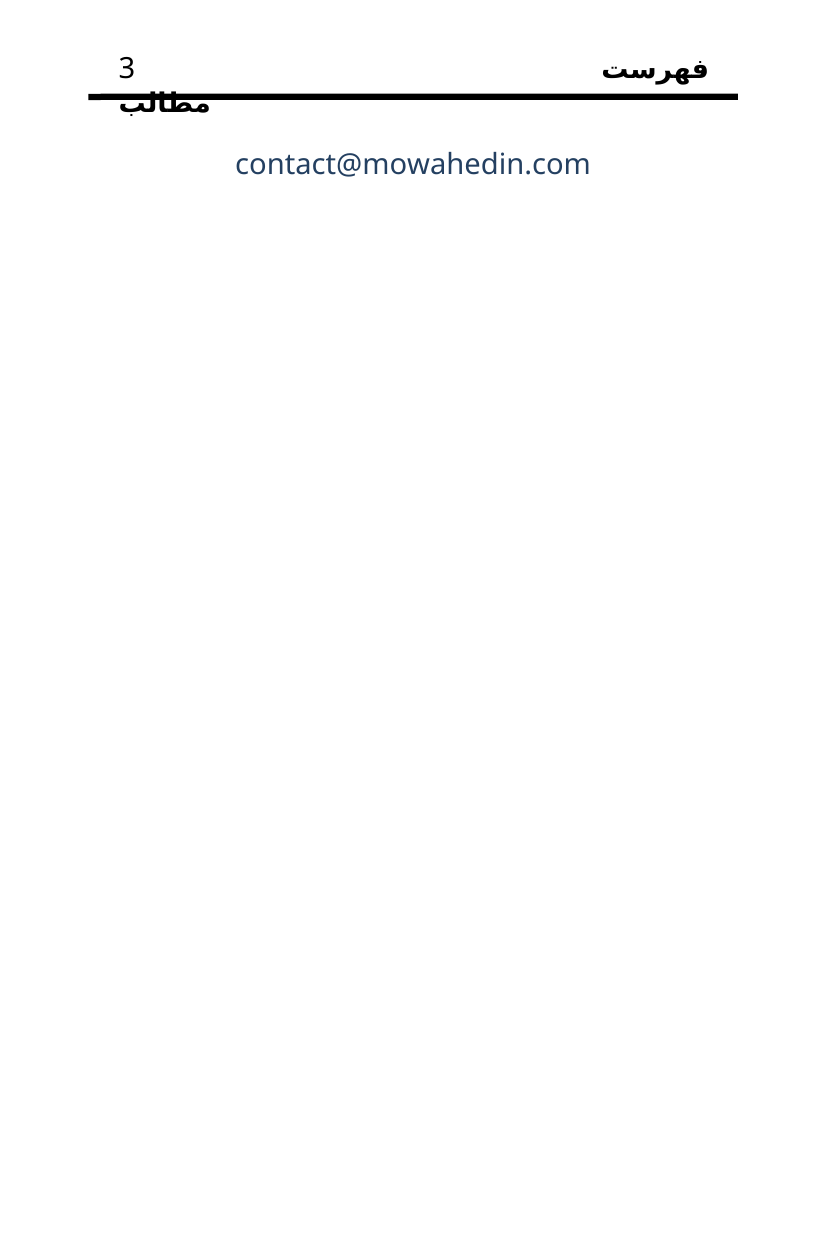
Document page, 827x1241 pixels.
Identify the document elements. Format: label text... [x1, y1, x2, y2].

table_cell contact@mowahedin.com [89, 137, 738, 189]
